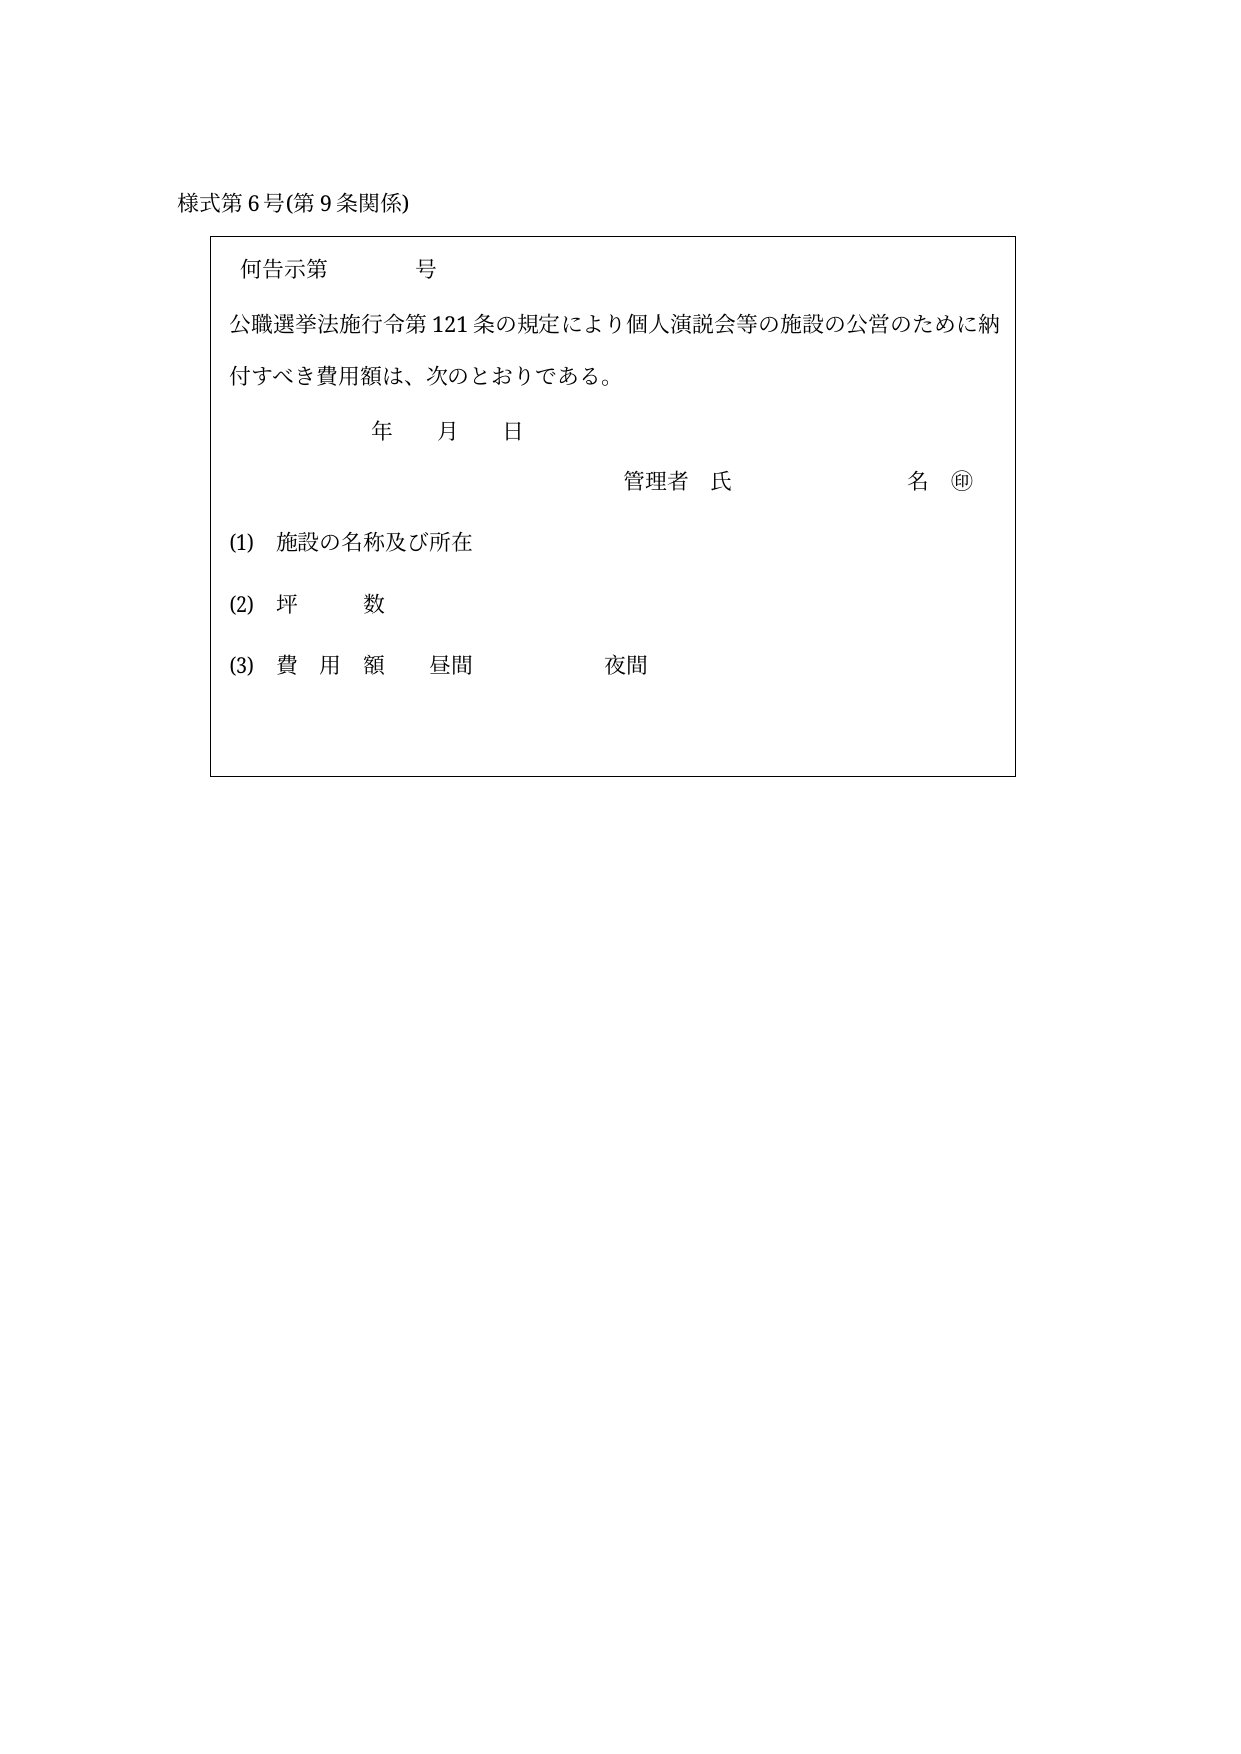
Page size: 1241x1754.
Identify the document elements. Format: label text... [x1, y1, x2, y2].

text 様式第6号(第9条関係) [177, 183, 1063, 221]
